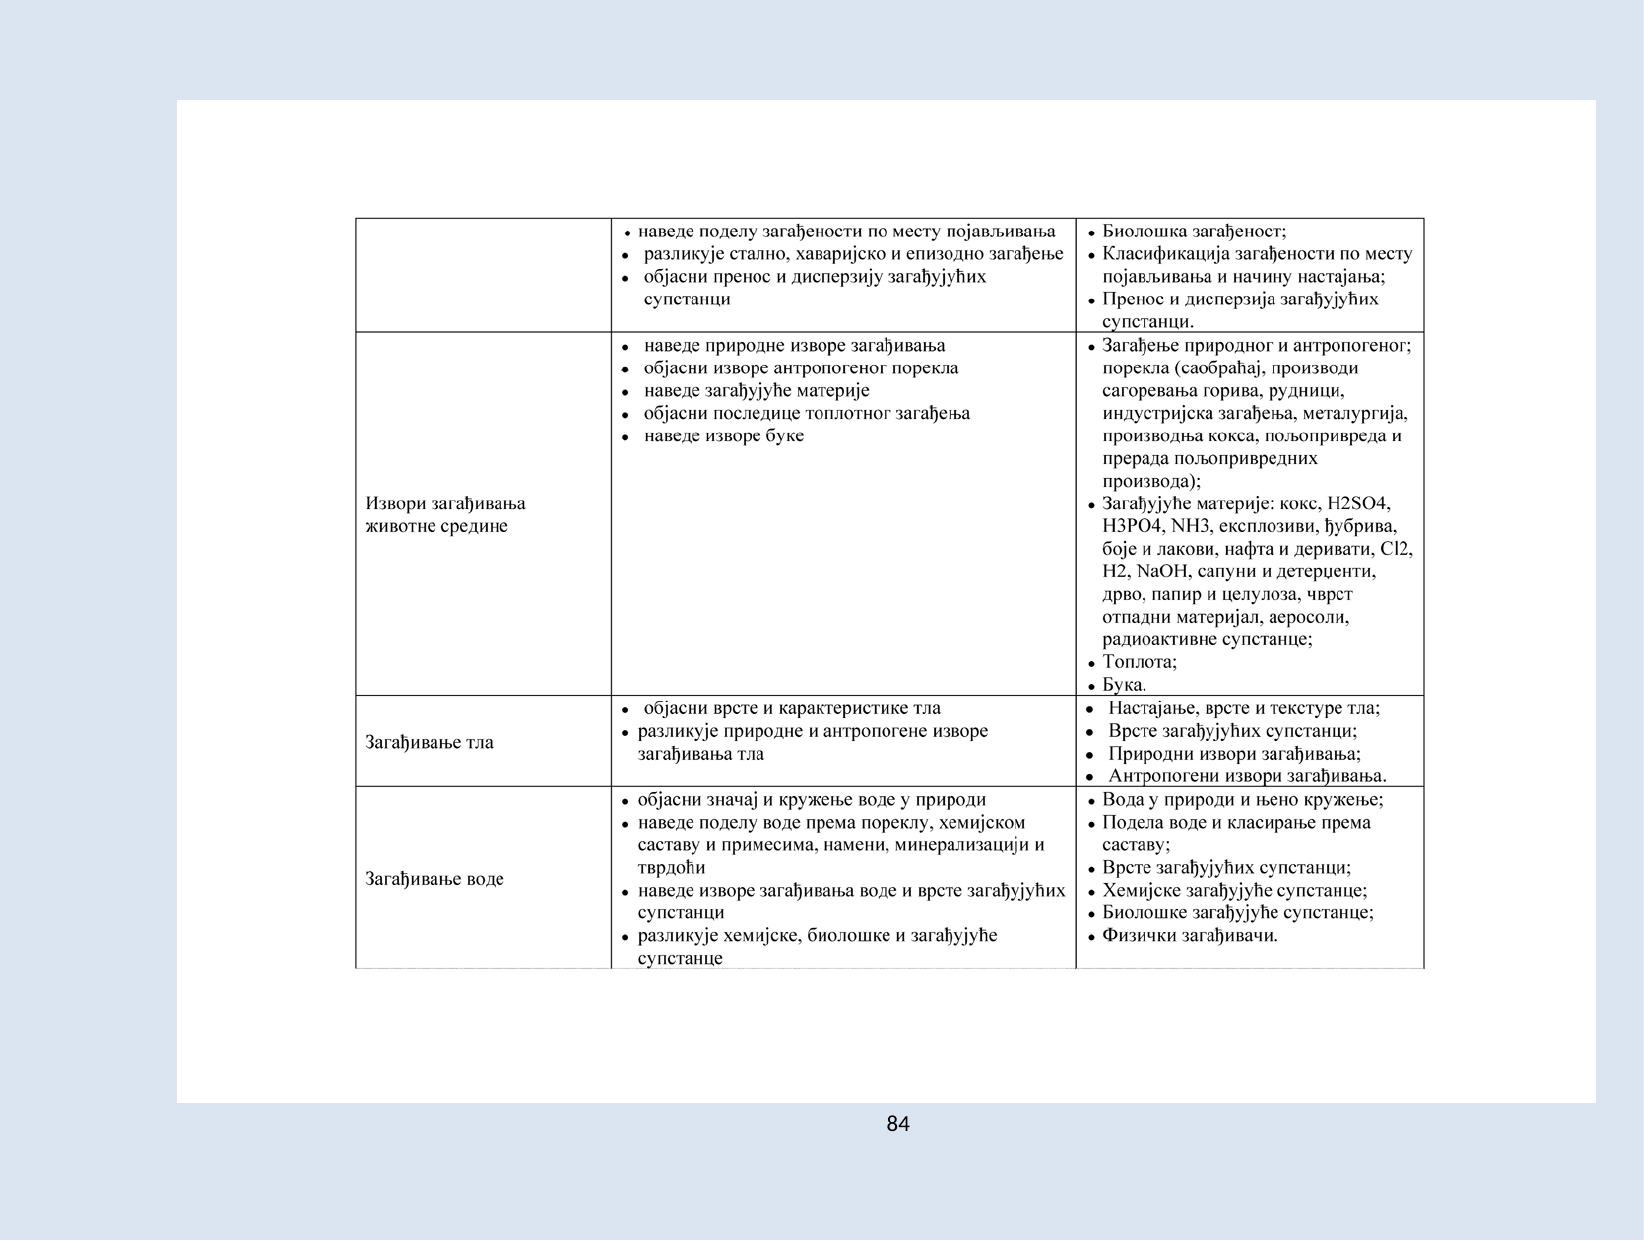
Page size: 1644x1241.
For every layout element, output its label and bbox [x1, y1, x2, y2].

picture [177, 100, 1596, 1103]
